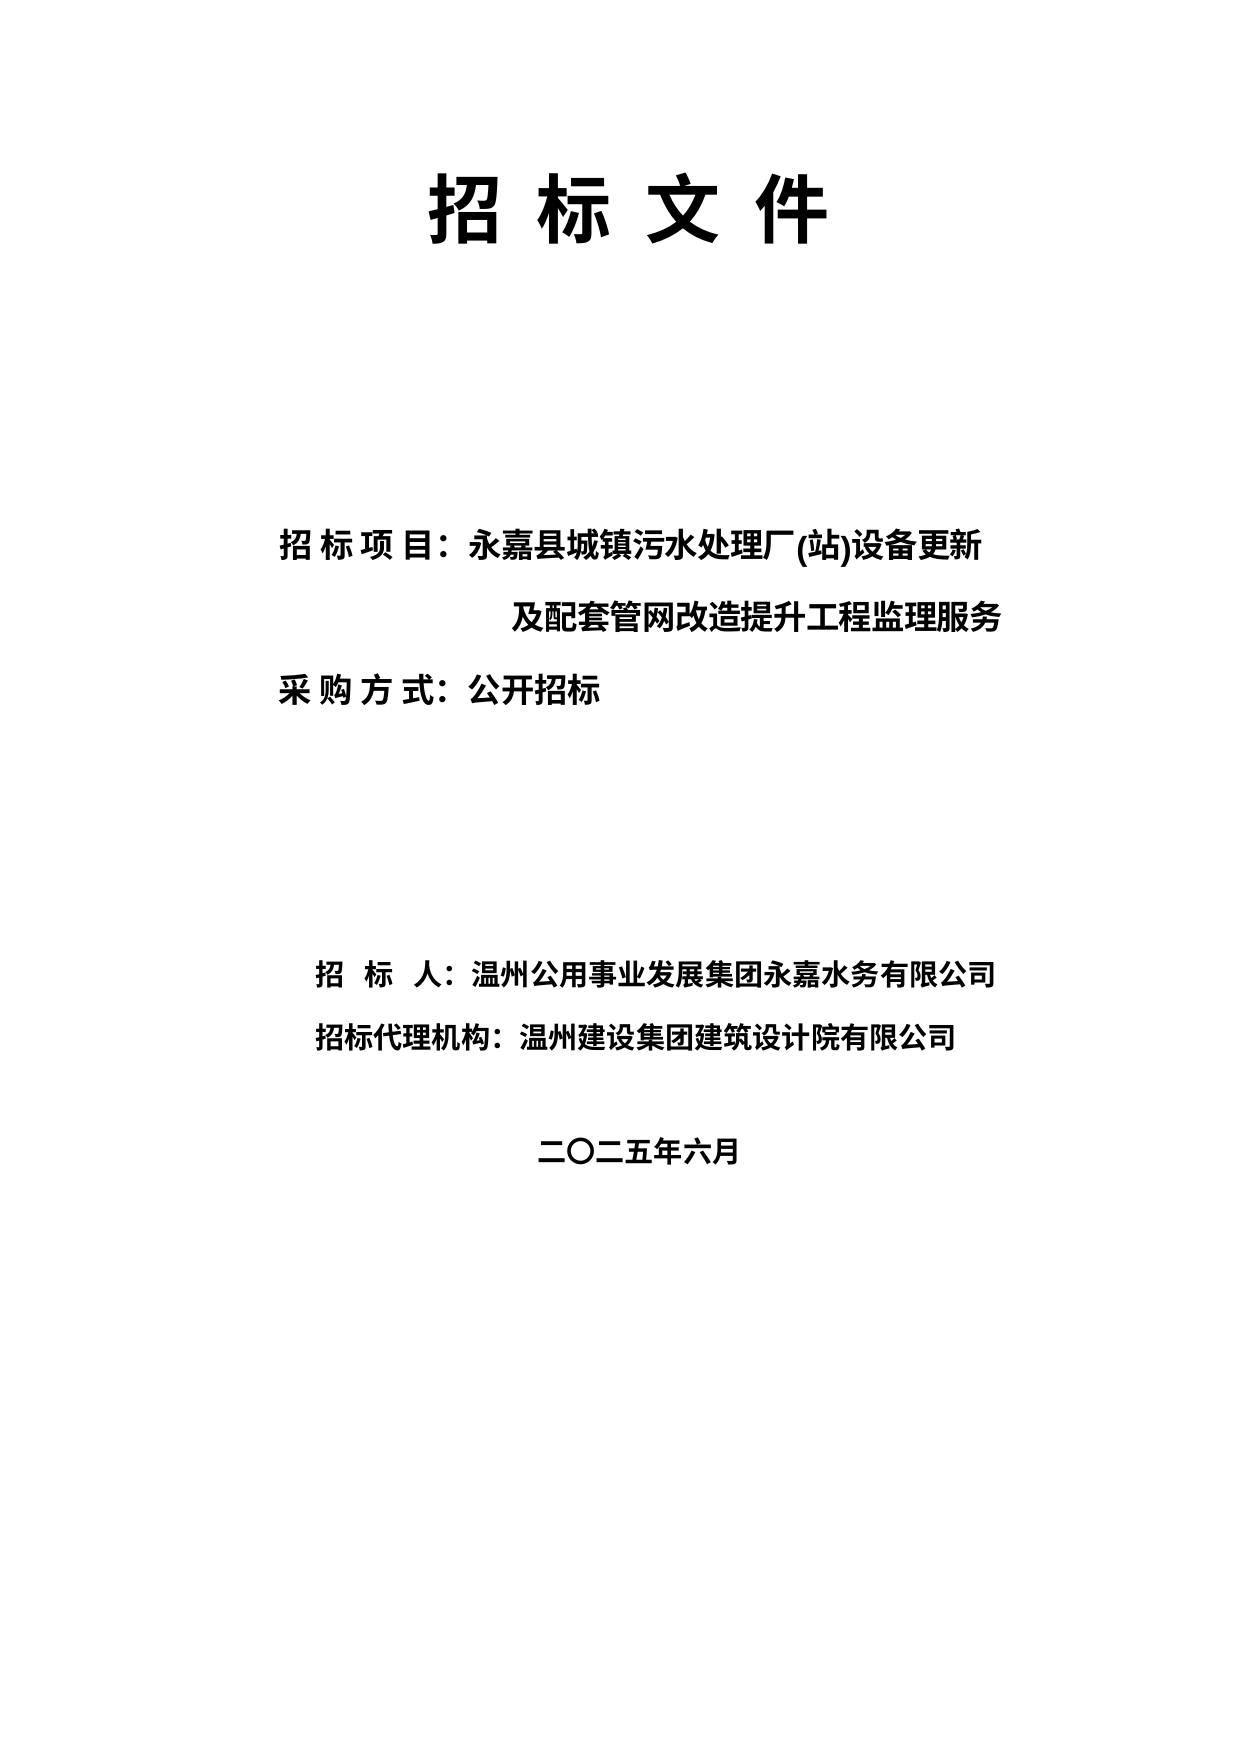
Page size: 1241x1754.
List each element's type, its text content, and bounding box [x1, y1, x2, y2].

text 采 购 方 式：公开招标 [146, 663, 1110, 712]
text 招 标 人：温州公用事业发展集团永嘉水务有限公司 [168, 951, 1110, 993]
text 及配套管网改造提升工程监理服务 [512, 591, 1110, 639]
text 招 标 文 件 [146, 150, 1110, 259]
text 二〇二五年六月 [168, 1128, 1110, 1171]
text 招 标 项 目：永嘉县城镇污水处理厂(站)设备更新 [279, 519, 1110, 567]
text 招标代理机构：温州建设集团建筑设计院有限公司 [168, 1014, 1110, 1057]
